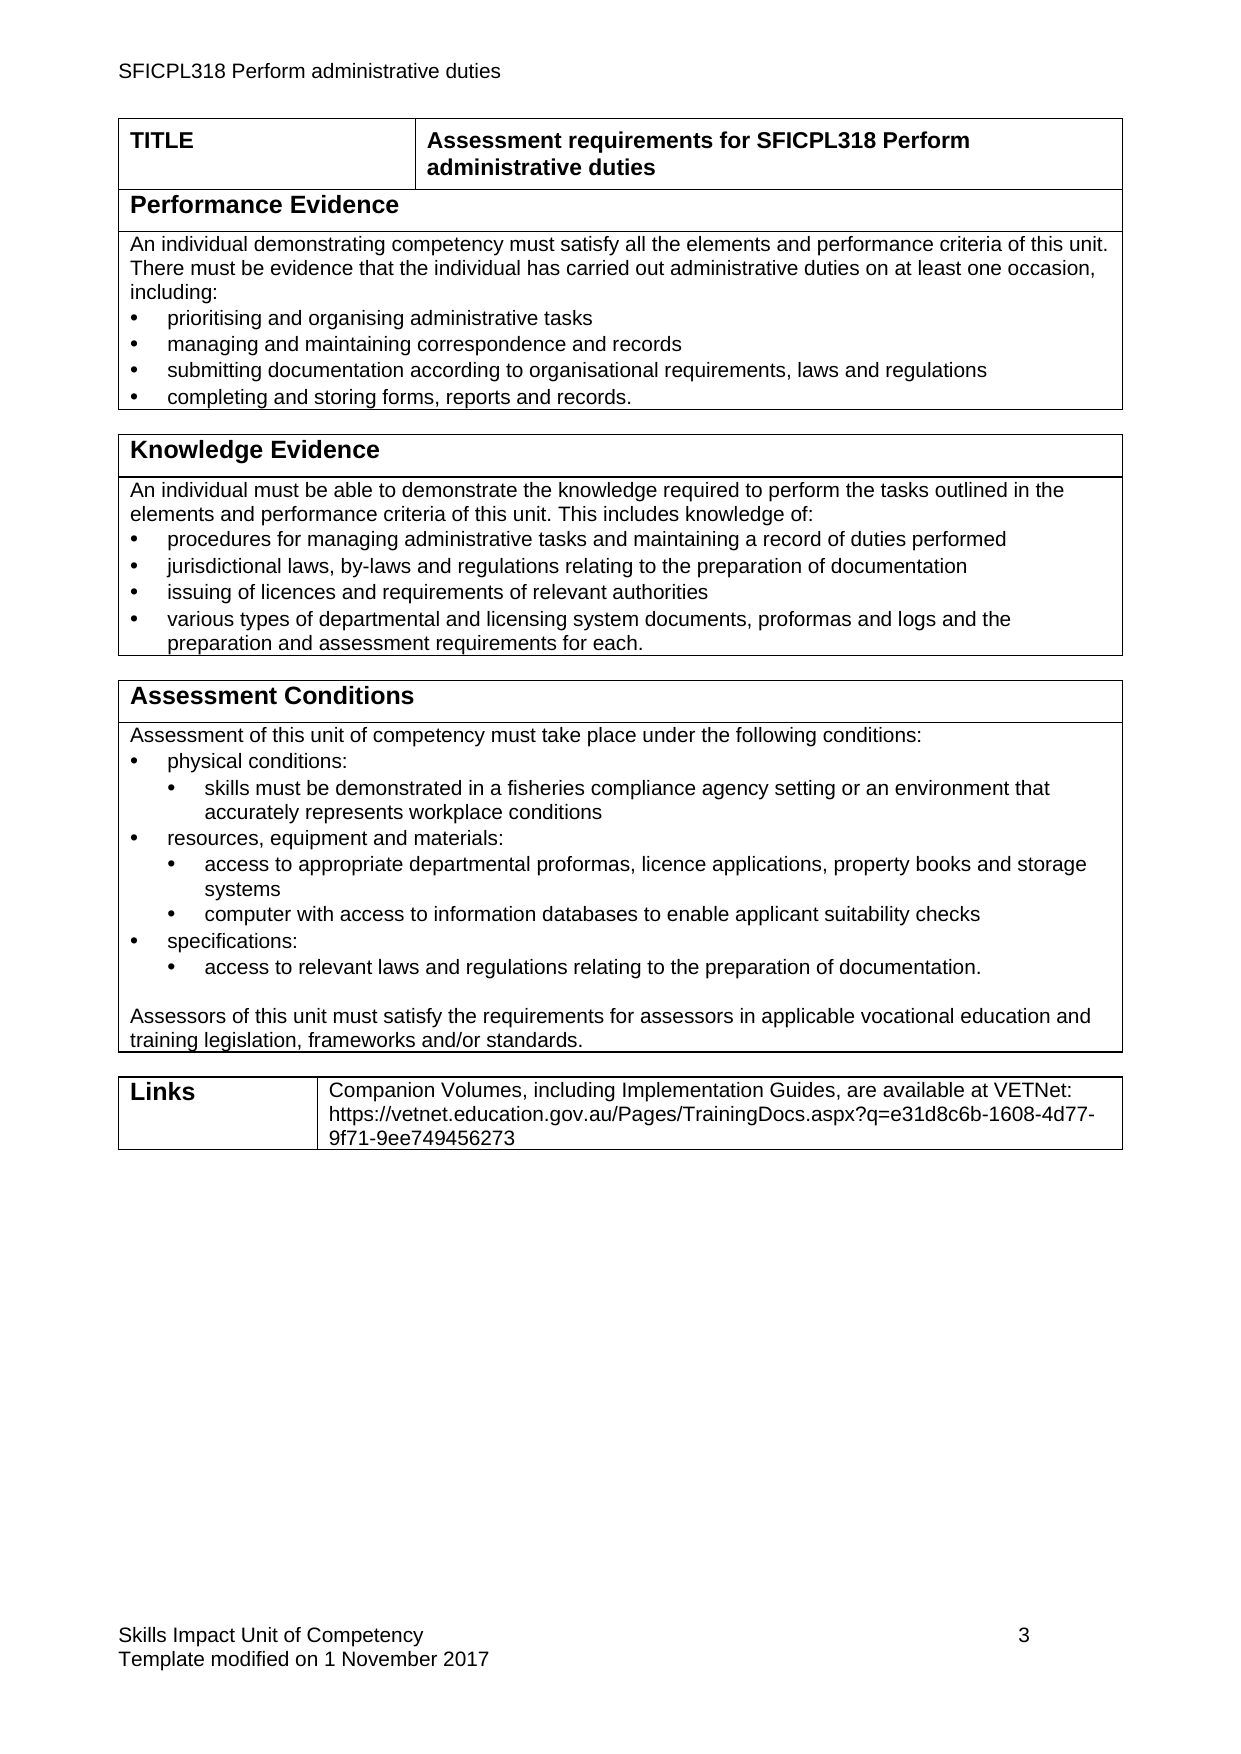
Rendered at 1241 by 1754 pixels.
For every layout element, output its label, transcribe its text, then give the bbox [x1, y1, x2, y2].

table_cell An individual demonstrating competency must satisfy all the elements and performance criteria of this unit. There must be evidence that the individual has carried out administrative duties on at least one occasion, including: prioritising and organising administrative tasks managing and maintaining correspondence and records submitting documentation according to organisational requirements, laws and regulations completing and storing forms, reports and records. [119, 232, 1122, 409]
table_cell An individual must be able to demonstrate the knowledge required to perform the tasks outlined in the elements and performance criteria of this unit. This includes knowledge of: procedures for managing administrative tasks and maintaining a record of duties performed jurisdictional laws, by-laws and regulations relating to the preparation of documentation issuing of licences and requirements of relevant authorities various types of departmental and licensing system documents, proformas and logs and the preparation and assessment requirements for each. [119, 478, 1122, 655]
table_header Companion Volumes, including Implementation Guides, are available at VETNet: https://vetnet.education.gov.au/Pages/TrainingDocs.aspx?q=e31d8c6b-1608-4d77-9f71-9ee749456273 [318, 1078, 1122, 1149]
table_header TITLE [119, 119, 415, 188]
table_header Links [119, 1078, 317, 1149]
table_cell Performance Evidence [119, 190, 1122, 231]
table_cell Assessment of this unit of competency must take place under the following conditions: physical conditions: skills must be demonstrated in a fisheries compliance agency setting or an environment that accurately represents workplace conditions resources, equipment and materials: access to appropriate departmental proformas, licence applications, property books and storage systems computer with access to information databases to enable applicant suitability checks specifications: access to relevant laws and regulations relating to the preparation of documentation. Assessors of this unit must satisfy the requirements for assessors in applicable vocational education and training legislation, frameworks and/or standards. [119, 723, 1122, 1051]
table_header Assessment requirements for SFICPL318 Perform administrative duties [416, 119, 1122, 188]
table_header Assessment Conditions [119, 681, 1122, 722]
table_header Knowledge Evidence [119, 435, 1122, 476]
